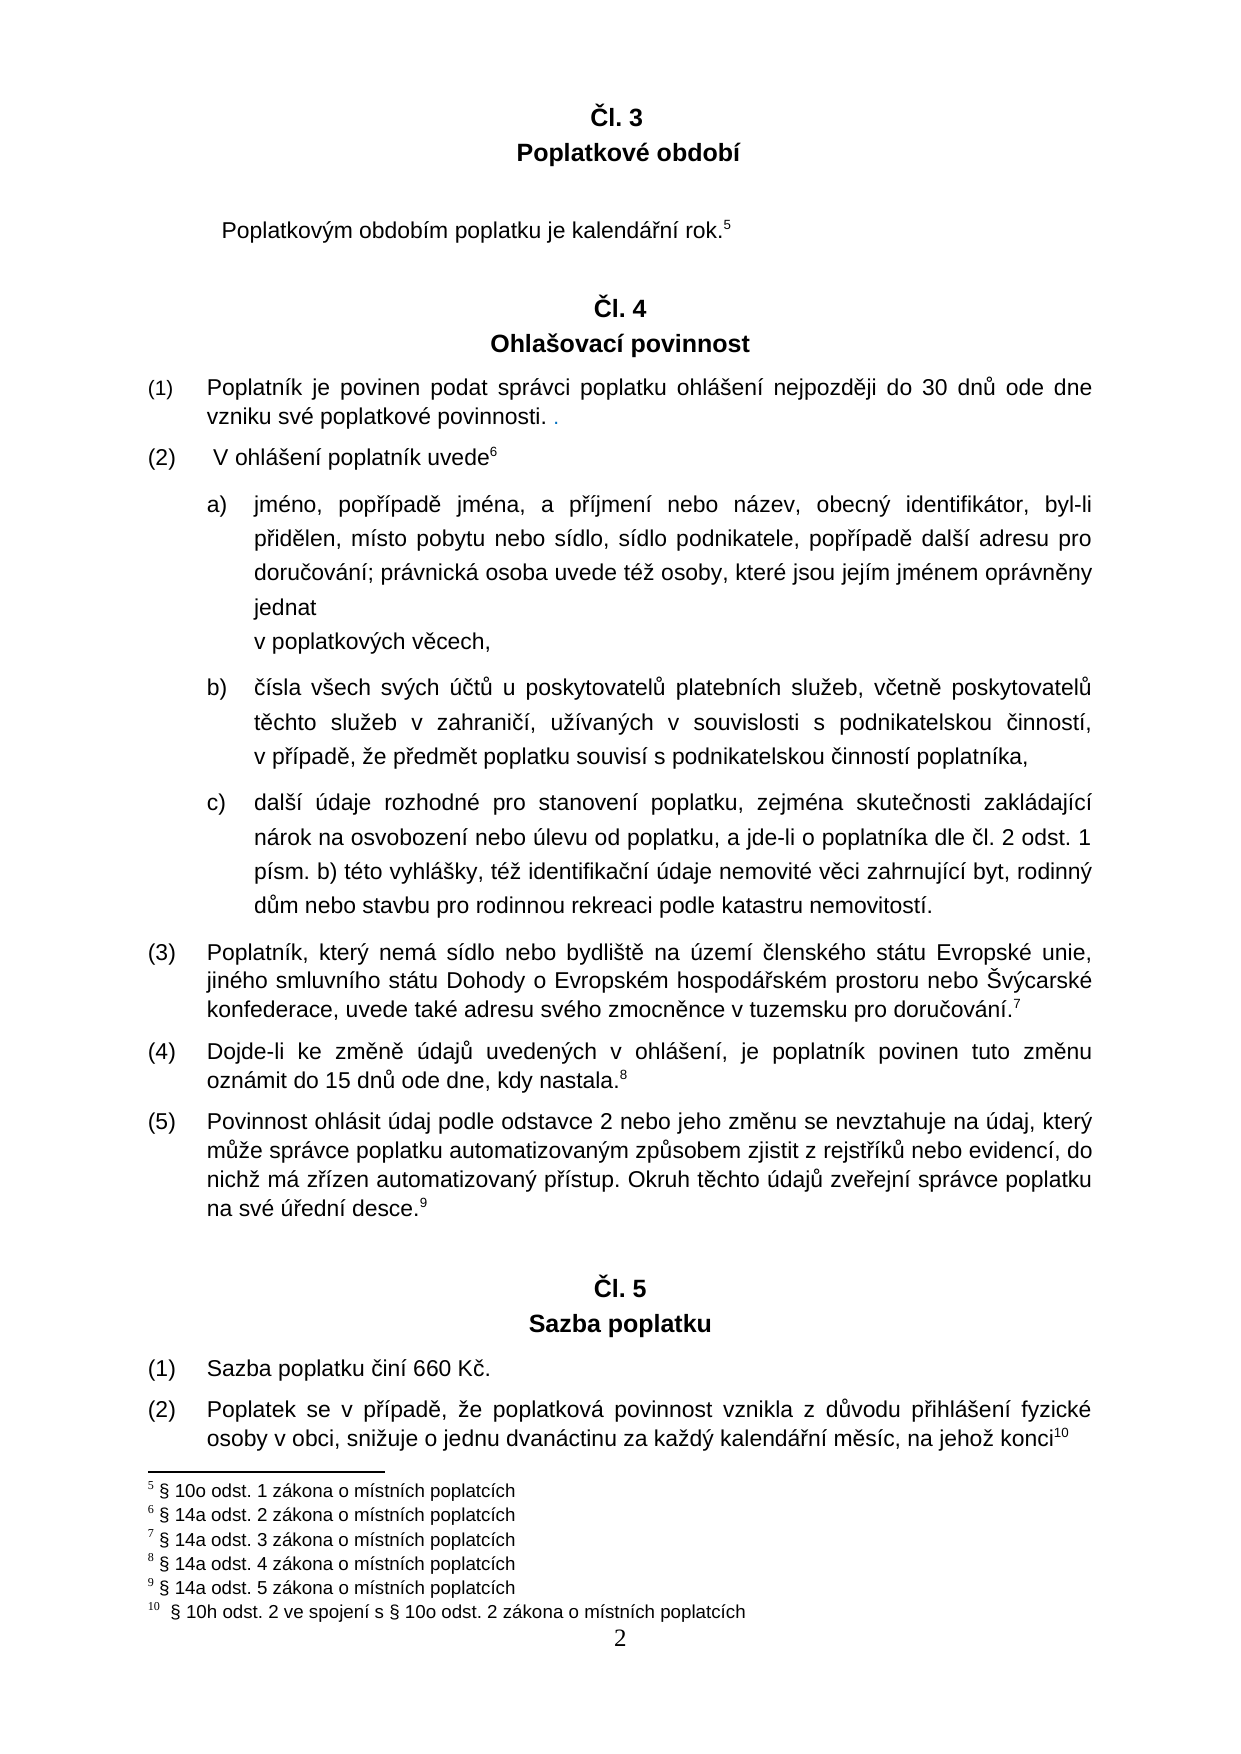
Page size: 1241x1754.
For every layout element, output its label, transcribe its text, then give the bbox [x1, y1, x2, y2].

text Poplatkové období [510, 138, 1093, 167]
list další údaje rozhodné pro stanovení poplatku, zejména skutečnosti zakládající nárok na osvobození nebo úlevu od poplatku, a jde-li o poplatníka dle čl. 2 odst. 1 písm. b) této vyhlášky, též identifikační údaje nemovité věci zahrnující byt, rodinný dům nebo stavbu pro rodinnou rekreaci podle katastru nemovitostí. [207, 789, 1093, 918]
list čísla všech svých účtů u poskytovatelů platebních služeb, včetně poskytovatelů těchto služeb v zahraničí, užívaných v souvislosti s podnikatelskou činností, v případě, že předmět poplatku souvisí s podnikatelskou činností poplatníka, [207, 674, 1093, 769]
list jméno, popřípadě jména, a příjmení nebo název, obecný identifikátor, byl-li přidělen, místo pobytu nebo sídlo, sídlo podnikatele, popřípadě další adresu pro doručování; právnická osoba uvede též osoby, které jsou jejím jménem oprávněny jednat v poplatkových věcech, [207, 491, 1093, 654]
text Ohlašovací povinnost [148, 328, 1093, 357]
text Čl. 5 [148, 1274, 1093, 1303]
list Dojde-li ke změně údajů uvedených v ohlášení, je poplatník povinen tuto změnu oznámit do 15 dnů ode dne, kdy nastala. [148, 1038, 1093, 1093]
list Poplatník je povinen podat správci poplatku ohlášení nejpozději do 30 dnů ode dne vzniku své poplatkové povinnosti. . [148, 374, 1093, 429]
text Sazba poplatku [148, 1309, 1093, 1338]
list Poplatek se v případě, že poplatková povinnost vznikla z důvodu přihlášení fyzické osoby v obci, snižuje o jednu dvanáctinu za každý kalendářní měsíc, na jehož konci [148, 1396, 1093, 1451]
text Poplatkovým obdobím poplatku je kalendářní rok. [148, 217, 1093, 243]
list Sazba poplatku činí 660 Kč. [148, 1354, 1093, 1381]
list V ohlášení poplatník uvede [148, 444, 1093, 471]
text Čl. 3 [583, 103, 1093, 132]
text Čl. 4 [148, 293, 1093, 322]
list Poplatník, který nemá sídlo nebo bydliště na území členského státu Evropské unie, jiného smluvního státu Dohody o Evropském hospodářském prostoru nebo Švýcarské konfederace, uvede také adresu svého zmocněnce v tuzemsku pro doručování. [148, 938, 1093, 1023]
list Povinnost ohlásit údaj podle odstavce 2 nebo jeho změnu se nevztahuje na údaj, který může správce poplatku automatizovaným způsobem zjistit z rejstříků nebo evidencí, do nichž má zřízen automatizovaný přístup. Okruh těchto údajů zveřejní správce poplatku na své úřední desce. [148, 1108, 1093, 1222]
